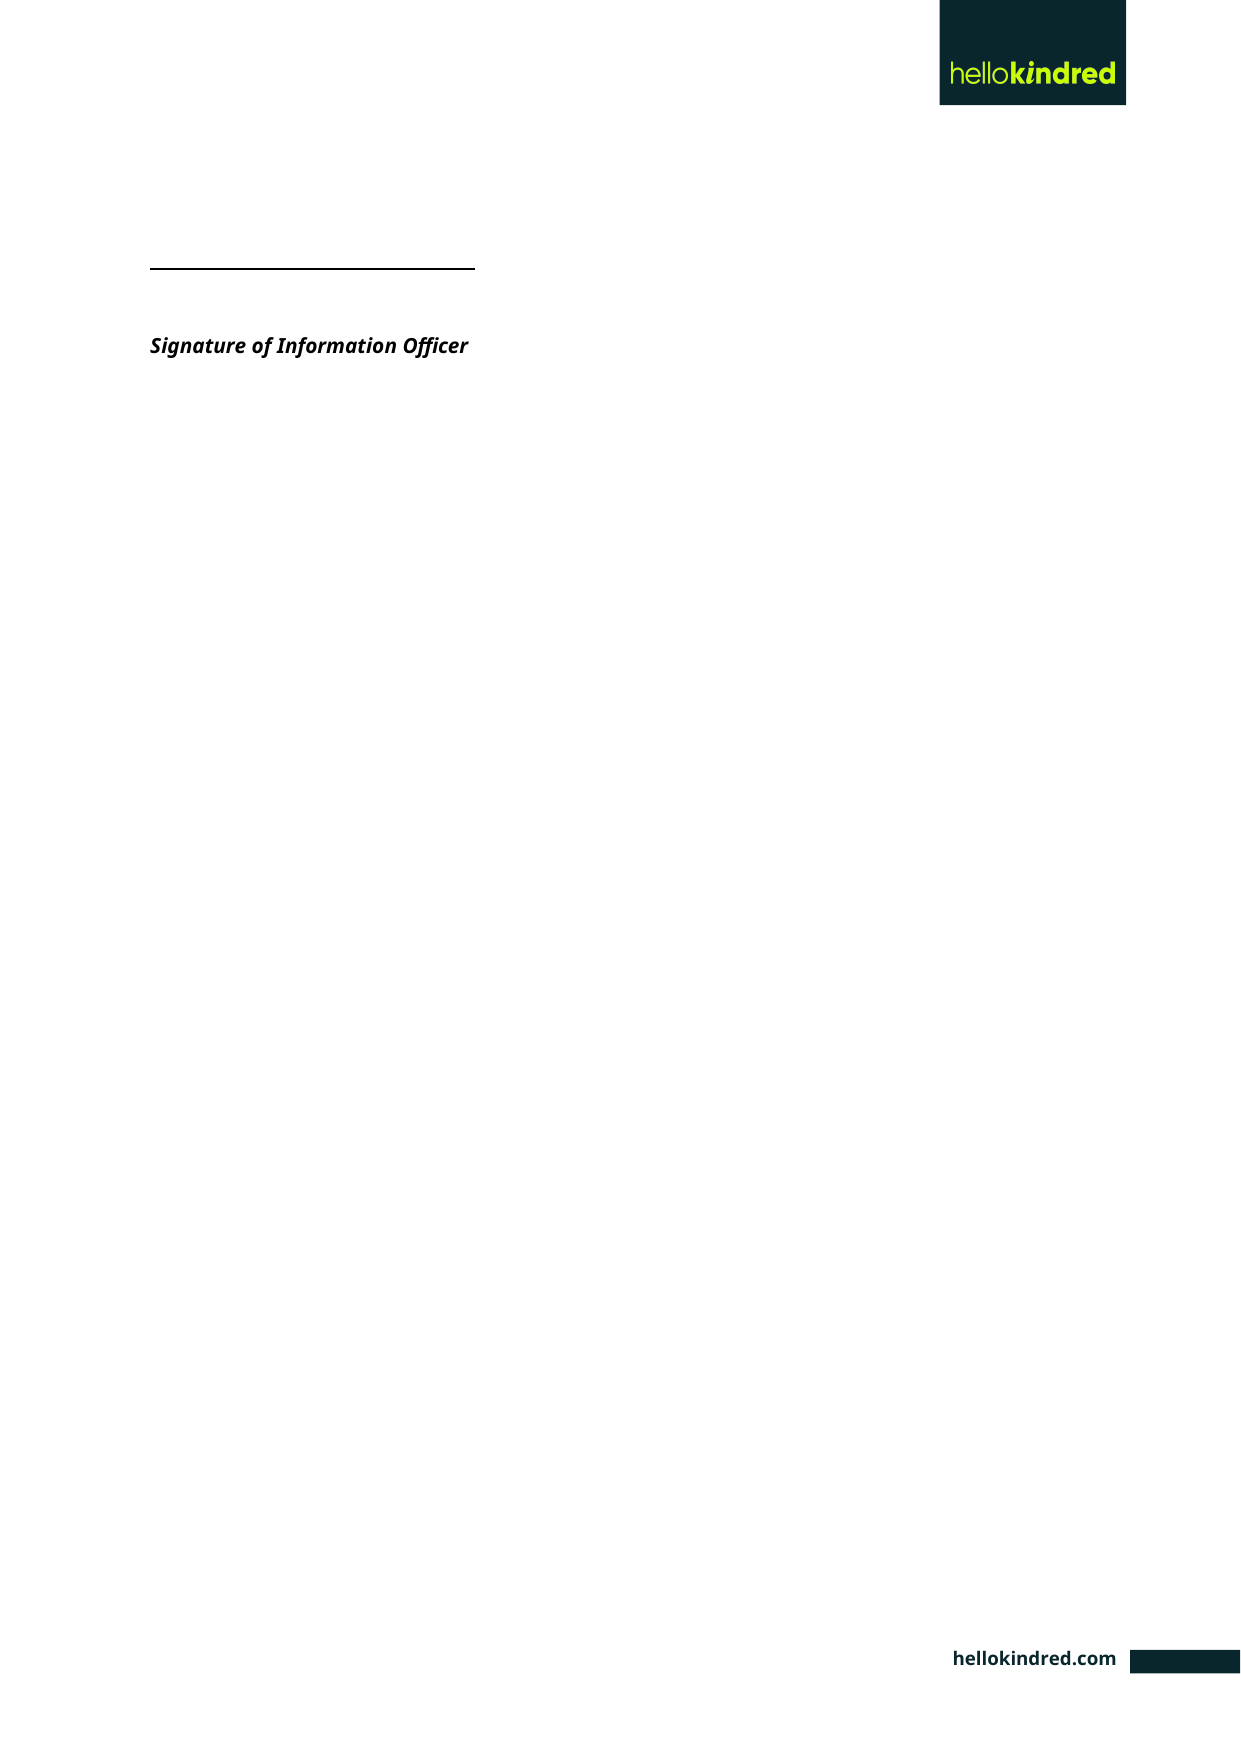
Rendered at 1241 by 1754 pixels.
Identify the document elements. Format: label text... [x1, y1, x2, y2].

text Signature of Information Officer [150, 331, 1128, 359]
picture [951, 61, 1115, 84]
